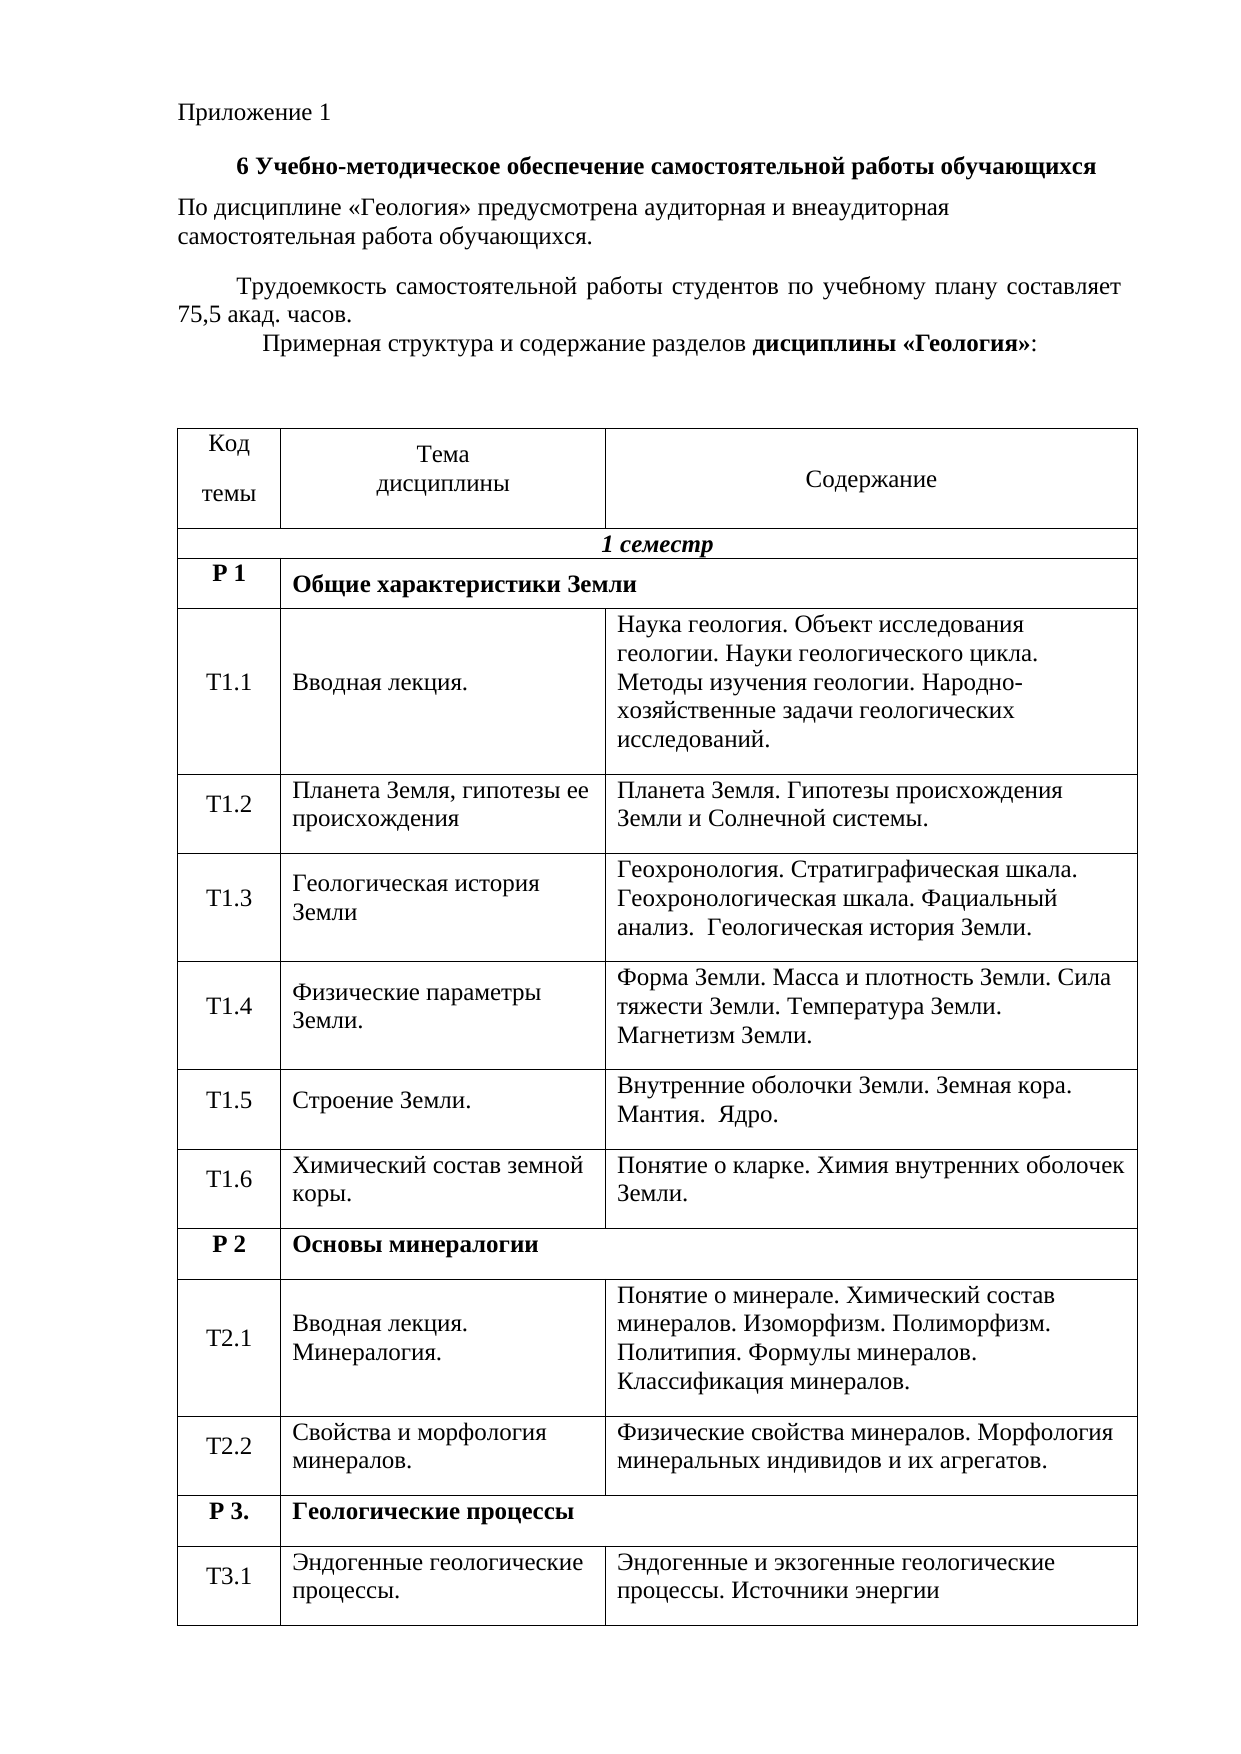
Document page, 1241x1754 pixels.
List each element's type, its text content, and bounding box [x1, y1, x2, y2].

table_cell Основы минералогии [281, 1229, 1137, 1279]
table_cell Т2.1 [178, 1280, 280, 1416]
table_cell Вводная лекция. Минералогия. [281, 1280, 605, 1416]
table_cell Планета Земля. Гипотезы происхождения Земли и Солнечной системы. [606, 775, 1137, 853]
table_cell Форма Земли. Масса и плотность Земли. Сила тяжести Земли. Температура Земли. Магнетизм Земли. [606, 962, 1137, 1069]
table_cell Т2.2 [178, 1417, 280, 1495]
table_cell Эндогенные геологические процессы. [281, 1547, 605, 1625]
table_cell Свойства и морфология минералов. [281, 1417, 605, 1495]
table_cell Р 1 [178, 559, 280, 608]
table_cell Внутренние оболочки Земли. Земная кора. Мантия. Ядро. [606, 1070, 1137, 1149]
table_cell Т1.6 [178, 1150, 280, 1228]
table_cell Т3.1 [178, 1547, 280, 1625]
table_cell Физические свойства минералов. Морфология минеральных индивидов и их агрегатов. [606, 1417, 1137, 1495]
table_cell Т1.2 [178, 775, 280, 853]
table_cell Р 3. [178, 1496, 280, 1546]
table_cell Геологические процессы [281, 1496, 1137, 1546]
table_cell Наука геология. Объект исследования геологии. Науки геологического цикла. Методы изучения геологии. Народно-хозяйственные задачи геологических исследований. [606, 609, 1137, 774]
text По дисциплине «Геология» предусмотрена аудиторная и внеаудиторная самостоятельная работа обучающихся. [177, 192, 1122, 250]
table_cell 1 семестр [178, 529, 1137, 557]
table_cell Геологическая история Земли [281, 854, 605, 961]
table_cell Физические параметры Земли. [281, 962, 605, 1069]
table_cell Планета Земля, гипотезы ее происхождения [281, 775, 605, 853]
table_cell Т1.1 [178, 609, 280, 774]
table_cell Общие характеристики Земли [281, 559, 1137, 608]
text Трудоемкость самостоятельной работы студентов по учебному плану составляет 75,5 акад. часов. [177, 271, 1122, 328]
text Приложение 1 [177, 97, 1122, 126]
table_cell Химический состав земной коры. [281, 1150, 605, 1228]
table_cell Вводная лекция. [281, 609, 605, 774]
table_cell Т1.5 [178, 1070, 280, 1149]
table_cell Понятие о кларке. Химия внутренних оболочек Земли. [606, 1150, 1137, 1228]
table_cell Строение Земли. [281, 1070, 605, 1149]
table_cell Понятие о минерале. Химический состав минералов. Изоморфизм. Полиморфизм. Политипия. Формулы минералов. Классификация минералов. [606, 1280, 1137, 1416]
table_header Код темы [178, 429, 280, 528]
table_cell Т1.3 [178, 854, 280, 961]
text Примерная структура и содержание разделов дисциплины «Геология»: [177, 328, 1122, 357]
table_cell Геохронология. Стратиграфическая шкала. Геохронологическая шкала. Фациальный анализ. Геологическая история Земли. [606, 854, 1137, 961]
table_cell Р 2 [178, 1229, 280, 1279]
table_header Тема дисциплины [281, 429, 605, 528]
text 6 Учебно-методическое обеспечение самостоятельной работы обучающихся [236, 151, 1122, 180]
table_header Содержание [606, 429, 1137, 528]
table_cell Эндогенные и экзогенные геологические процессы. Источники энергии [606, 1547, 1137, 1625]
table_cell Т1.4 [178, 962, 280, 1069]
